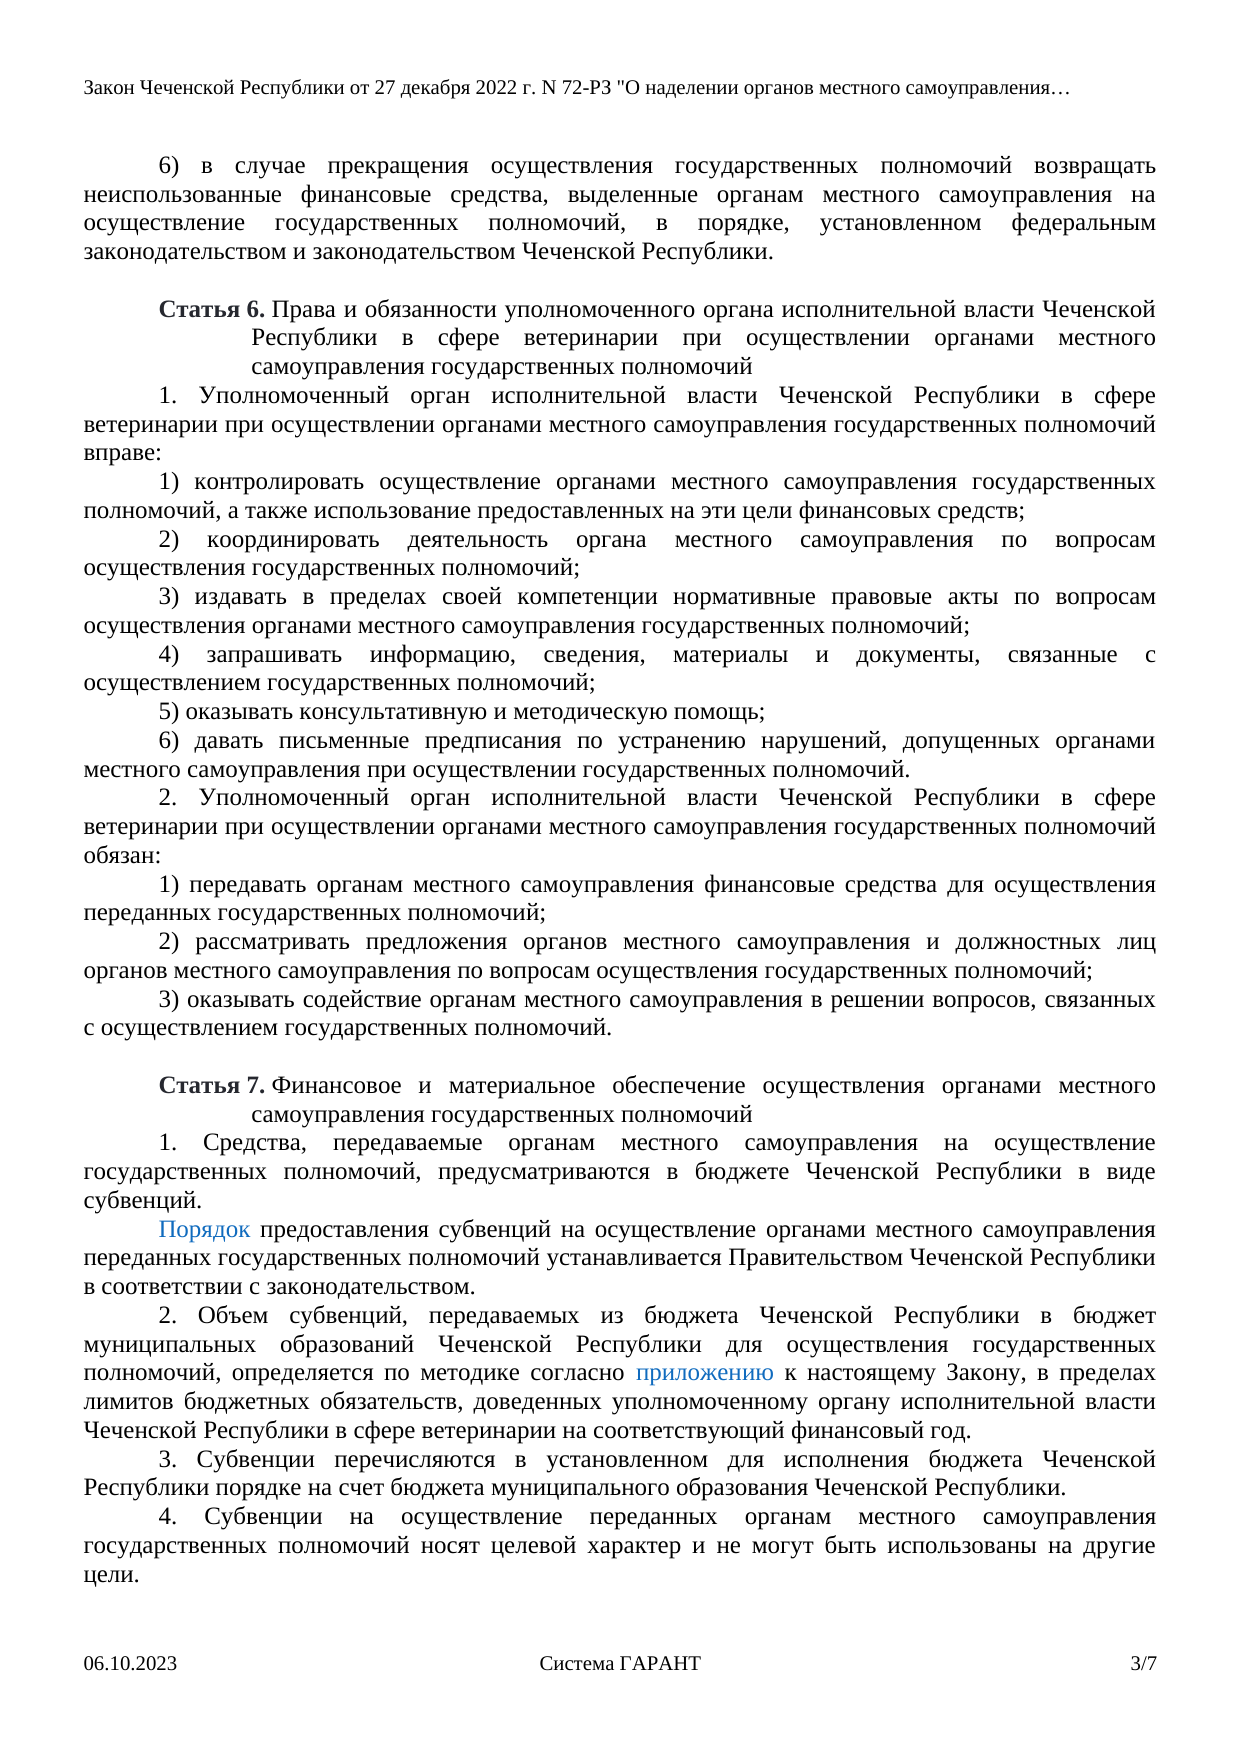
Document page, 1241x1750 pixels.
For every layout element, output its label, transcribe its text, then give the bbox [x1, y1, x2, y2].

text 1) контролировать осуществление органами местного самоуправления государственных полномочий, а также использование предоставленных на эти цели финансовых средств; [83, 466, 1157, 524]
text 6) давать письменные предписания по устранению нарушений, допущенных органами местного самоуправления при осуществлении государственных полномочий. [83, 725, 1157, 782]
text 4) запрашивать информацию, сведения, материалы и документы, связанные с осуществлением государственных полномочий; [83, 639, 1157, 696]
text 3. Субвенции перечисляются в установленном для исполнения бюджета Чеченской Республики порядке на счет бюджета муниципального образования Чеченской Республики. [83, 1444, 1157, 1501]
text 2. Объем субвенций, передаваемых из бюджета Чеченской Республики в бюджет муниципальных образований Чеченской Республики для осуществления государственных полномочий, определяется по методике согласно приложению к настоящему Закону, в пределах лимитов бюджетных обязательств, доведенных уполномоченному органу исполнительной власти Чеченской Республики в сфере ветеринарии на соответствующий финансовый год. [83, 1300, 1157, 1444]
text 1. Уполномоченный орган исполнительной власти Чеченской Республики в сфере ветеринарии при осуществлении органами местного самоуправления государственных полномочий вправе: [83, 380, 1157, 466]
text 1. Средства, передаваемые органам местного самоуправления на осуществление государственных полномочий, предусматриваются в бюджете Чеченской Республики в виде субвенций. [83, 1127, 1157, 1214]
text 3) оказывать содействие органам местного самоуправления в решении вопросов, связанных с осуществлением государственных полномочий. [83, 984, 1157, 1041]
text 1) передавать органам местного самоуправления финансовые средства для осуществления переданных государственных полномочий; [83, 869, 1157, 926]
text 6) в случае прекращения осуществления государственных полномочий возвращать неиспользованные финансовые средства, выделенные органам местного самоуправления на осуществление государственных полномочий, в порядке, установленном федеральным законодательством и законодательством Чеченской Республики. [83, 150, 1157, 265]
text 2) рассматривать предложения органов местного самоуправления и должностных лиц органов местного самоуправления по вопросам осуществления государственных полномочий; [83, 926, 1157, 984]
text 2) координировать деятельность органа местного самоуправления по вопросам осуществления государственных полномочий; [83, 524, 1157, 581]
text 5) оказывать консультативную и методическую помощь; [83, 696, 1157, 725]
text 3) издавать в пределах своей компетенции нормативные правовые акты по вопросам осуществления органами местного самоуправления государственных полномочий; [83, 581, 1157, 639]
text 4. Субвенции на осуществление переданных органам местного самоуправления государственных полномочий носят целевой характер и не могут быть использованы на другие цели. [83, 1501, 1157, 1587]
text Порядок предоставления субвенций на осуществление органами местного самоуправления переданных государственных полномочий устанавливается Правительством Чеченской Республики в соответствии с законодательством. [83, 1214, 1157, 1300]
text Статья 6. Права и обязанности уполномоченного органа исполнительной власти Чеченской Республики в сфере ветеринарии при осуществлении органами местного самоуправления государственных полномочий [158, 294, 1157, 380]
text Статья 7. Финансовое и материальное обеспечение осуществления органами местного самоуправления государственных полномочий [158, 1070, 1157, 1127]
text 2. Уполномоченный орган исполнительной власти Чеченской Республики в сфере ветеринарии при осуществлении органами местного самоуправления государственных полномочий обязан: [83, 782, 1157, 869]
